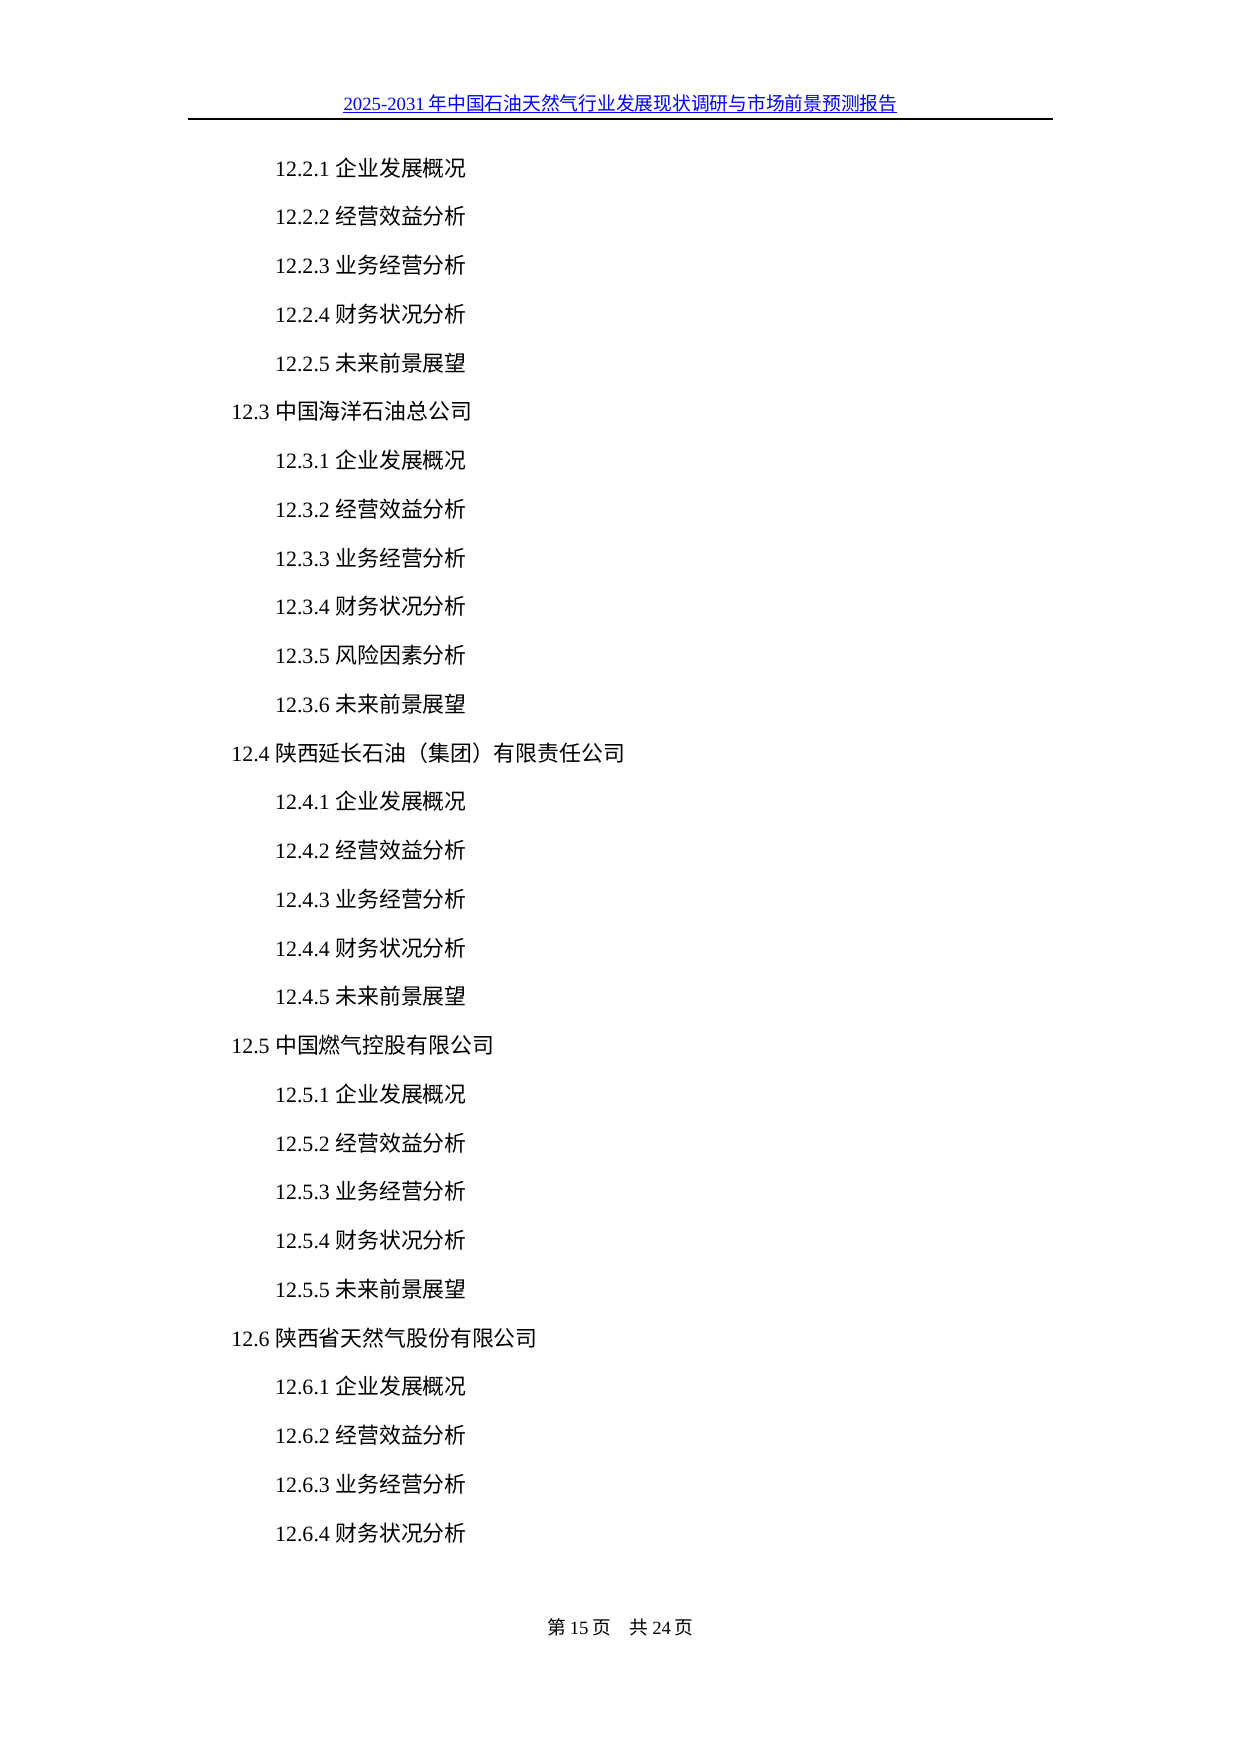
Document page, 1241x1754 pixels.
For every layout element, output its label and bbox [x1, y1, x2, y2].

text [187, 150, 1053, 1548]
